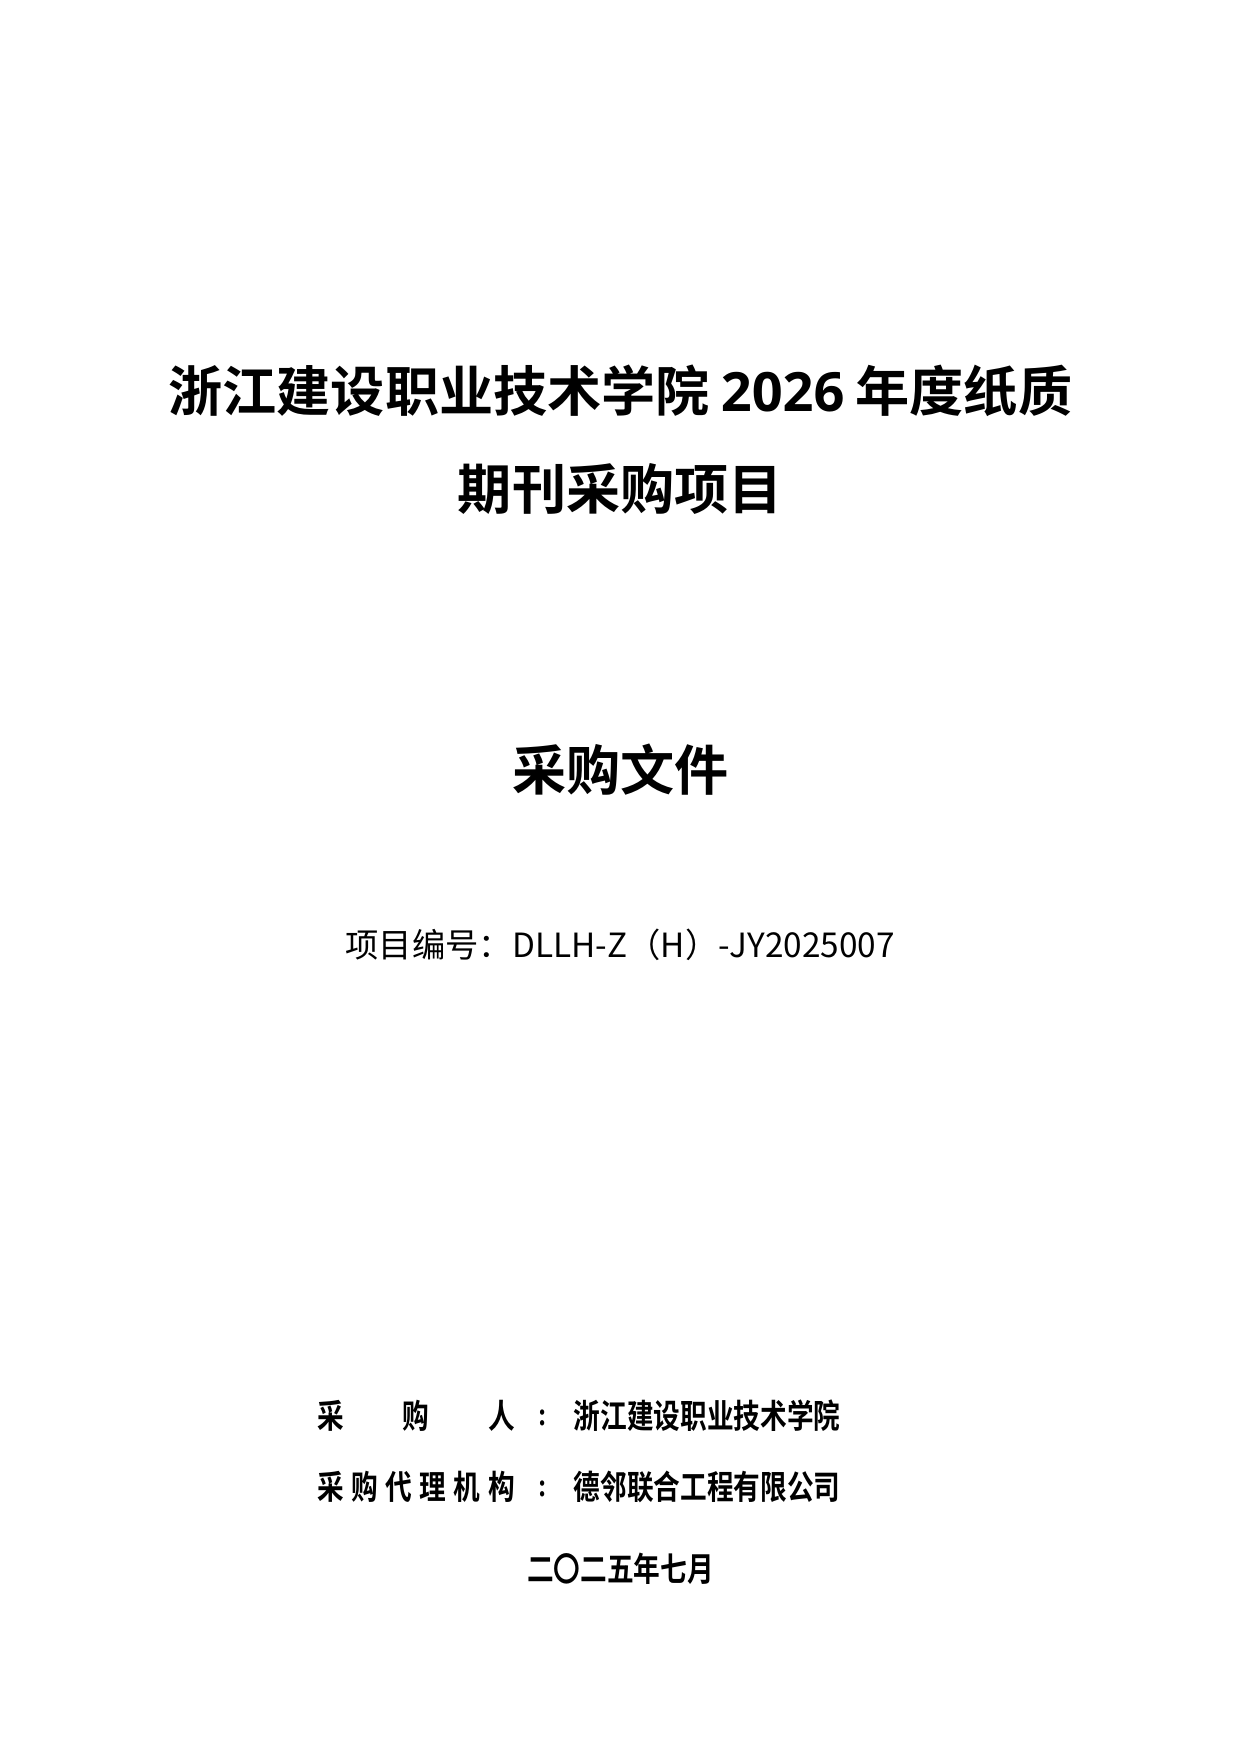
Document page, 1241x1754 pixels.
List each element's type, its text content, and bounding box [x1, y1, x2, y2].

table_cell 德邻联合工程有限公司 [563, 1449, 935, 1520]
text 项目编号：DLLH-Z（H）-JY2025007 [165, 910, 1075, 975]
text 浙江建设职业技术学院2026年度纸质期刊采购项目 [165, 340, 1075, 535]
table_header 采购人 [306, 1378, 526, 1449]
table_cell 采购代理机构 [306, 1449, 526, 1520]
text 采购文件 [165, 728, 1075, 806]
table_header 浙江建设职业技术学院 [563, 1378, 935, 1449]
table_cell 二〇二五年七月 [306, 1520, 935, 1591]
table_cell : [526, 1449, 562, 1520]
table_header : [526, 1378, 562, 1449]
